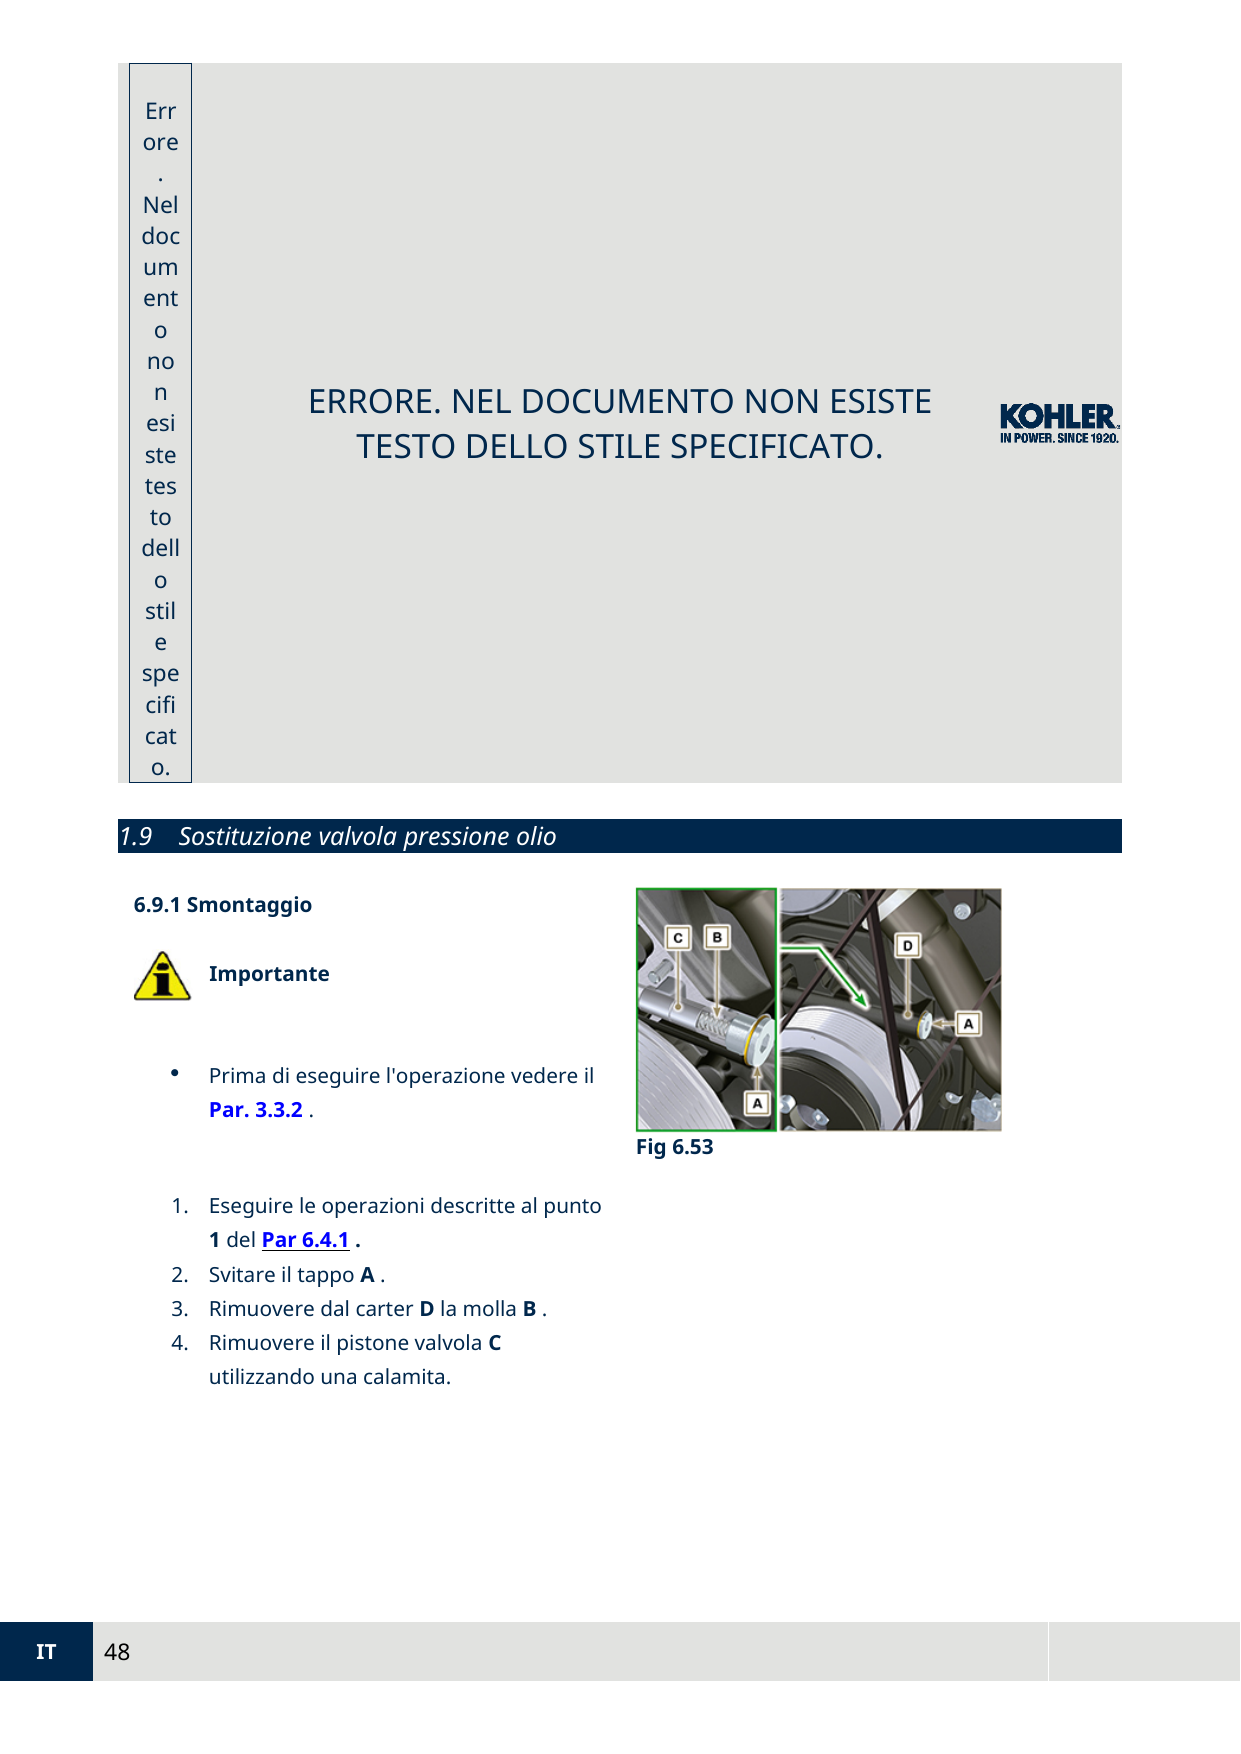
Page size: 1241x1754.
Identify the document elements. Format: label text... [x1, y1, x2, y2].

table_header 6.9.1 Smontaggio Importante Prima di eseguire l'operazione vedere il Par. 3.3.2 . Eseguire le operazioni descritte al punto 1 del Par 6.4.1 . Svitare il tappo A . Rimuovere dal carter D la molla B . Rimuovere il pistone valvola C utilizzando una calamita. [118, 872, 620, 1408]
table_header Fig 6.53 [620, 872, 1122, 1408]
subtitle Sostituzione valvola pressione olio [118, 819, 1122, 853]
picture [133, 949, 193, 1001]
picture [635, 887, 1002, 1133]
picture [1000, 403, 1121, 443]
